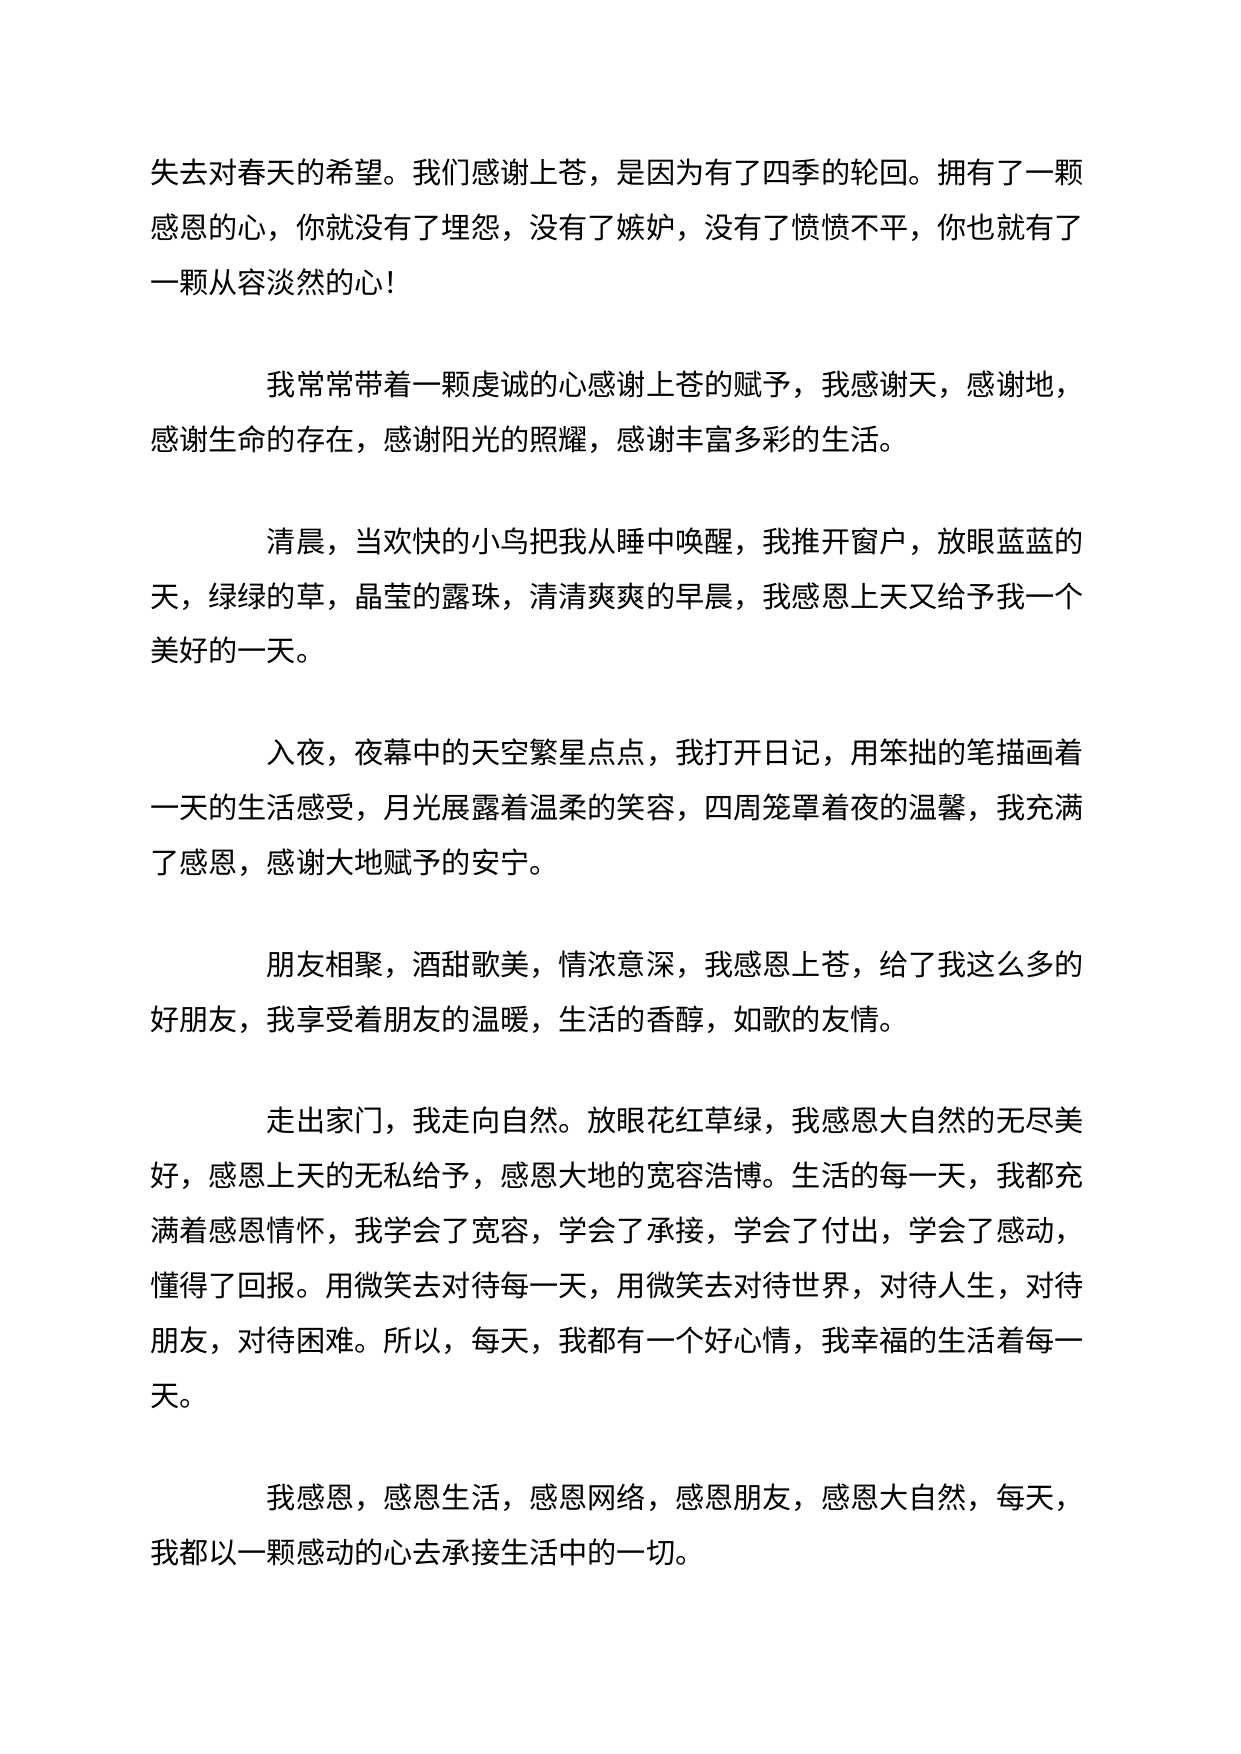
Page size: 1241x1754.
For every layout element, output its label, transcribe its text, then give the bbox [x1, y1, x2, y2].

text 入夜，夜幕中的天空繁星点点，我打开日记，用笨拙的笔描画着一天的生活感受，月光展露着温柔的笑容，四周笼罩着夜的温馨，我充满了感恩，感谢大地赋予的安宁。 [150, 730, 1090, 882]
text 走出家门，我走向自然。放眼花红草绿，我感恩大自然的无尽美好，感恩上天的无私给予，感恩大地的宽容浩博。生活的每一天，我都充满着感恩情怀，我学会了宽容，学会了承接，学会了付出，学会了感动，懂得了回报。用微笑去对待每一天，用微笑去对待世界，对待人生，对待朋友，对待困难。所以，每天，我都有一个好心情，我幸福的生活着每一天。 [150, 1098, 1090, 1415]
text 朋友相聚，酒甜歌美，情浓意深，我感恩上苍，给了我这么多的好朋友，我享受着朋友的温暖，生活的香醇，如歌的友情。 [150, 941, 1090, 1038]
text 清晨，当欢快的小鸟把我从睡中唤醒，我推开窗户，放眼蓝蓝的天，绿绿的草，晶莹的露珠，清清爽爽的早晨，我感恩上天又给予我一个美好的一天。 [150, 518, 1090, 670]
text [150, 150, 1090, 302]
text 我常常带着一颗虔诚的心感谢上苍的赋予，我感谢天，感谢地，感谢生命的存在，感谢阳光的照耀，感谢丰富多彩的生活。 [150, 362, 1090, 459]
text 我感恩，感恩生活，感恩网络，感恩朋友，感恩大自然，每天，我都以一颗感动的心去承接生活中的一切。 [150, 1474, 1090, 1571]
